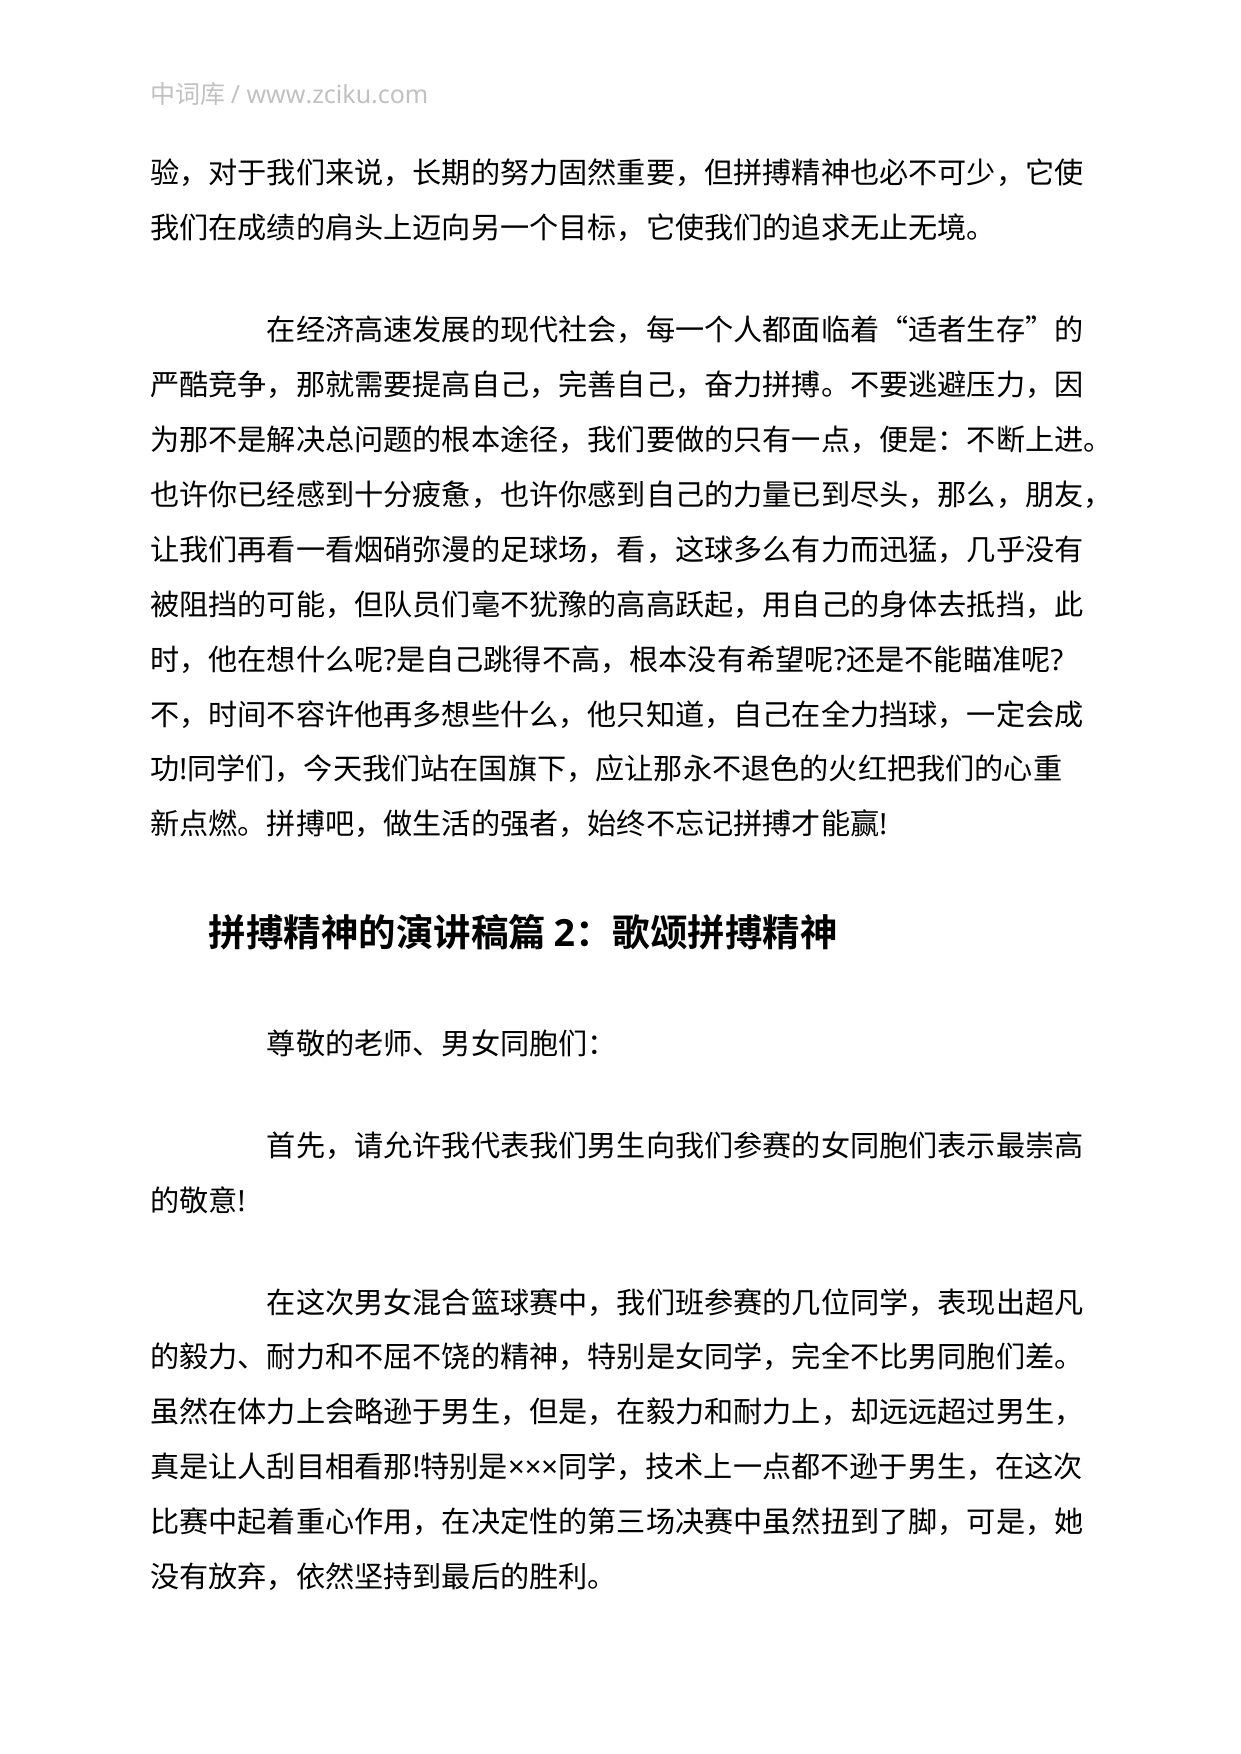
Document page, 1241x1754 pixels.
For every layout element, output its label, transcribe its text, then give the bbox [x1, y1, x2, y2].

text 尊敬的老师、男女同胞们： [150, 1021, 1090, 1063]
text 拼搏精神的演讲稿篇2：歌颂拼搏精神 [150, 903, 1090, 957]
text 在这次男女混合篮球赛中，我们班参赛的几位同学，表现出超凡的毅力、耐力和不屈不饶的精神，特别是女同学，完全不比男同胞们差。虽然在体力上会略逊于男生，但是，在毅力和耐力上，却远远超过男生，真是让人刮目相看那!特别是×××同学，技术上一点都不逊于男生，在这次比赛中起着重心作用，在决定性的第三场决赛中虽然扭到了脚，可是，她没有放弃，依然坚持到最后的胜利。 [150, 1279, 1090, 1596]
text 首先，请允许我代表我们男生向我们参赛的女同胞们表示最崇高的敬意! [150, 1122, 1090, 1219]
text 在经济高速发展的现代社会，每一个人都面临着“适者生存”的严酷竞争，那就需要提高自己，完善自己，奋力拼搏。不要逃避压力，因为那不是解决总问题的根本途径，我们要做的只有一点，便是：不断上进。也许你已经感到十分疲惫，也许你感到自己的力量已到尽头，那么，朋友，让我们再看一看烟硝弥漫的足球场，看，这球多么有力而迅猛，几乎没有被阻挡的可能，但队员们毫不犹豫的高高跃起，用自己的身体去抵挡，此时，他在想什么呢?是自己跳得不高，根本没有希望呢?还是不能瞄准呢?不，时间不容许他再多想些什么，他只知道，自己在全力挡球，一定会成功!同学们，今天我们站在国旗下，应让那永不退色的火红把我们的心重新点燃。拼搏吧，做生活的强者，始终不忘记拼搏才能赢! [150, 307, 1090, 843]
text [150, 150, 1090, 247]
